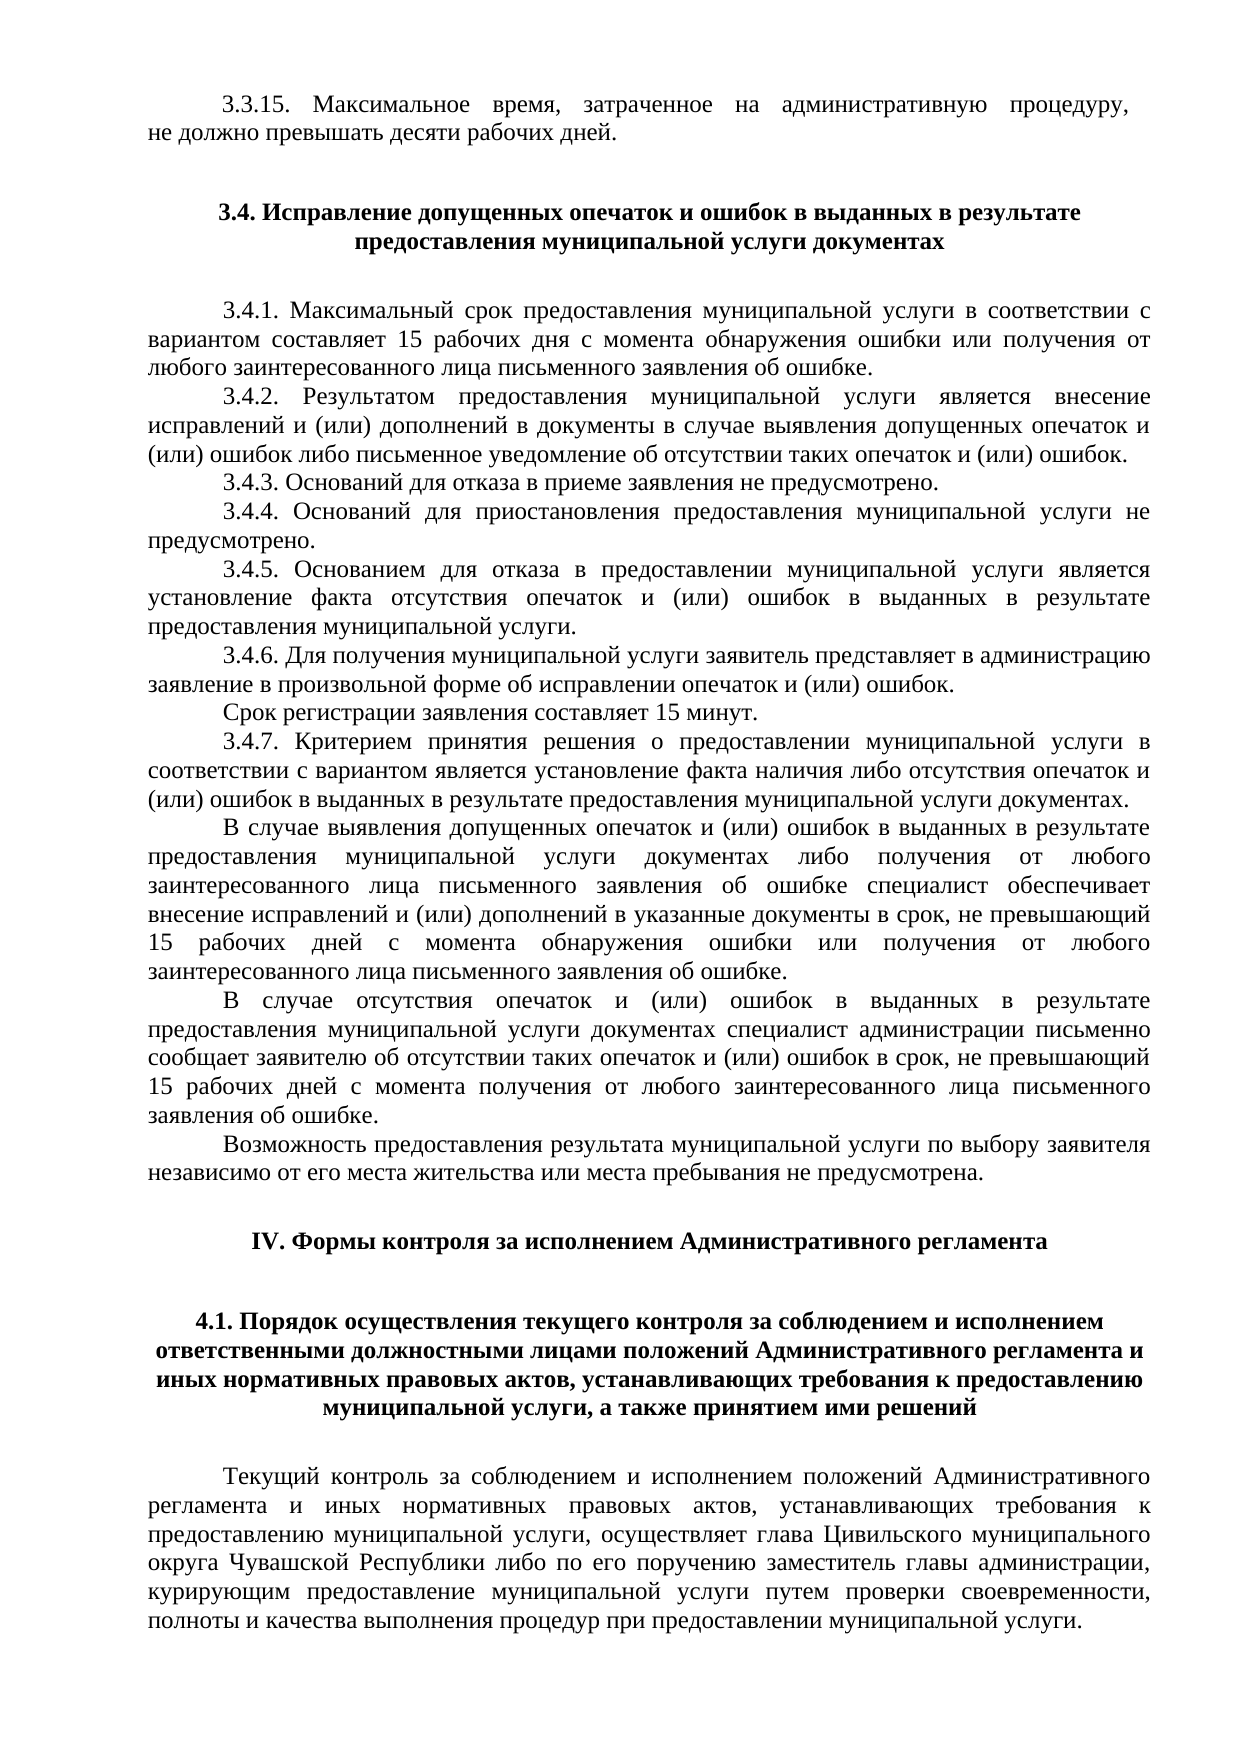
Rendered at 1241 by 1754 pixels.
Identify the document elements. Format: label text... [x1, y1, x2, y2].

text 3.4.4. Оснований для приостановления предоставления муниципальной услуги не предусмотрено. [148, 496, 1152, 554]
text 3.4.6. Для получения муниципальной услуги заявитель представляет в администрацию заявление в произвольной форме об исправлении опечаток и (или) ошибок. [148, 640, 1152, 697]
text 3.3.15. Максимальное время, затраченное на административную процедуру, не должно превышать десяти рабочих дней. [148, 89, 1152, 146]
text IV. Формы контроля за исполнением Административного регламента [148, 1226, 1152, 1255]
text 3.4.2. Результатом предоставления муниципальной услуги является внесение исправлений и (или) дополнений в документы в случае выявления допущенных опечаток и (или) ошибок либо письменное уведомление об отсутствии таких опечаток и (или) ошибок. [148, 381, 1152, 467]
text Текущий контроль за соблюдением и исполнением положений Административного регламента и иных нормативных правовых актов, устанавливающих требования к предоставлению муниципальной услуги, осуществляет глава Цивильского муниципального округа Чувашской Республики либо по его поручению заместитель главы администрации, курирующим предоставление муниципальной услуги путем проверки своевременности, полноты и качества выполнения процедур при предоставлении муниципальной услуги. [148, 1461, 1152, 1634]
text 3.4.3. Оснований для отказа в приеме заявления не предусмотрено. [148, 467, 1152, 496]
text 3.4.5. Основанием для отказа в предоставлении муниципальной услуги является установление факта отсутствия опечаток и (или) ошибок в выданных в результате предоставления муниципальной услуги. [148, 554, 1152, 640]
text Возможность предоставления результата муниципальной услуги по выбору заявителя независимо от его места жительства или места пребывания не предусмотрена. [148, 1129, 1152, 1186]
text 4.1. Порядок осуществления текущего контроля за соблюдением и исполнением ответственными должностными лицами положений Административного регламента и иных нормативных правовых актов, устанавливающих требования к предоставлению муниципальной услуги, а также принятием ими решений [148, 1306, 1152, 1421]
text Срок регистрации заявления составляет 15 минут. [148, 697, 1152, 726]
text В случае отсутствия опечаток и (или) ошибок в выданных в результате предоставления муниципальной услуги документах специалист администрации письменно сообщает заявителю об отсутствии таких опечаток и (или) ошибок в срок, не превышающий 15 рабочих дней с момента получения от любого заинтересованного лица письменного заявления об ошибке. [148, 985, 1152, 1129]
text 3.4.1. Максимальный срок предоставления муниципальной услуги в соответствии с вариантом составляет 15 рабочих дня с момента обнаружения ошибки или получения от любого заинтересованного лица письменного заявления об ошибке. [148, 295, 1152, 381]
text 3.4. Исправление допущенных опечаток и ошибок в выданных в результате предоставления муниципальной услуги документах [148, 197, 1152, 255]
text В случае выявления допущенных опечаток и (или) ошибок в выданных в результате предоставления муниципальной услуги документах либо получения от любого заинтересованного лица письменного заявления об ошибке специалист обеспечивает внесение исправлений и (или) дополнений в указанные документы в срок, не превышающий 15 рабочих дней с момента обнаружения ошибки или получения от любого заинтересованного лица письменного заявления об ошибке. [148, 812, 1152, 985]
text 3.4.7. Критерием принятия решения о предоставлении муниципальной услуги в соответствии с вариантом является установление факта наличия либо отсутствия опечаток и (или) ошибок в выданных в результате предоставления муниципальной услуги документах. [148, 726, 1152, 812]
